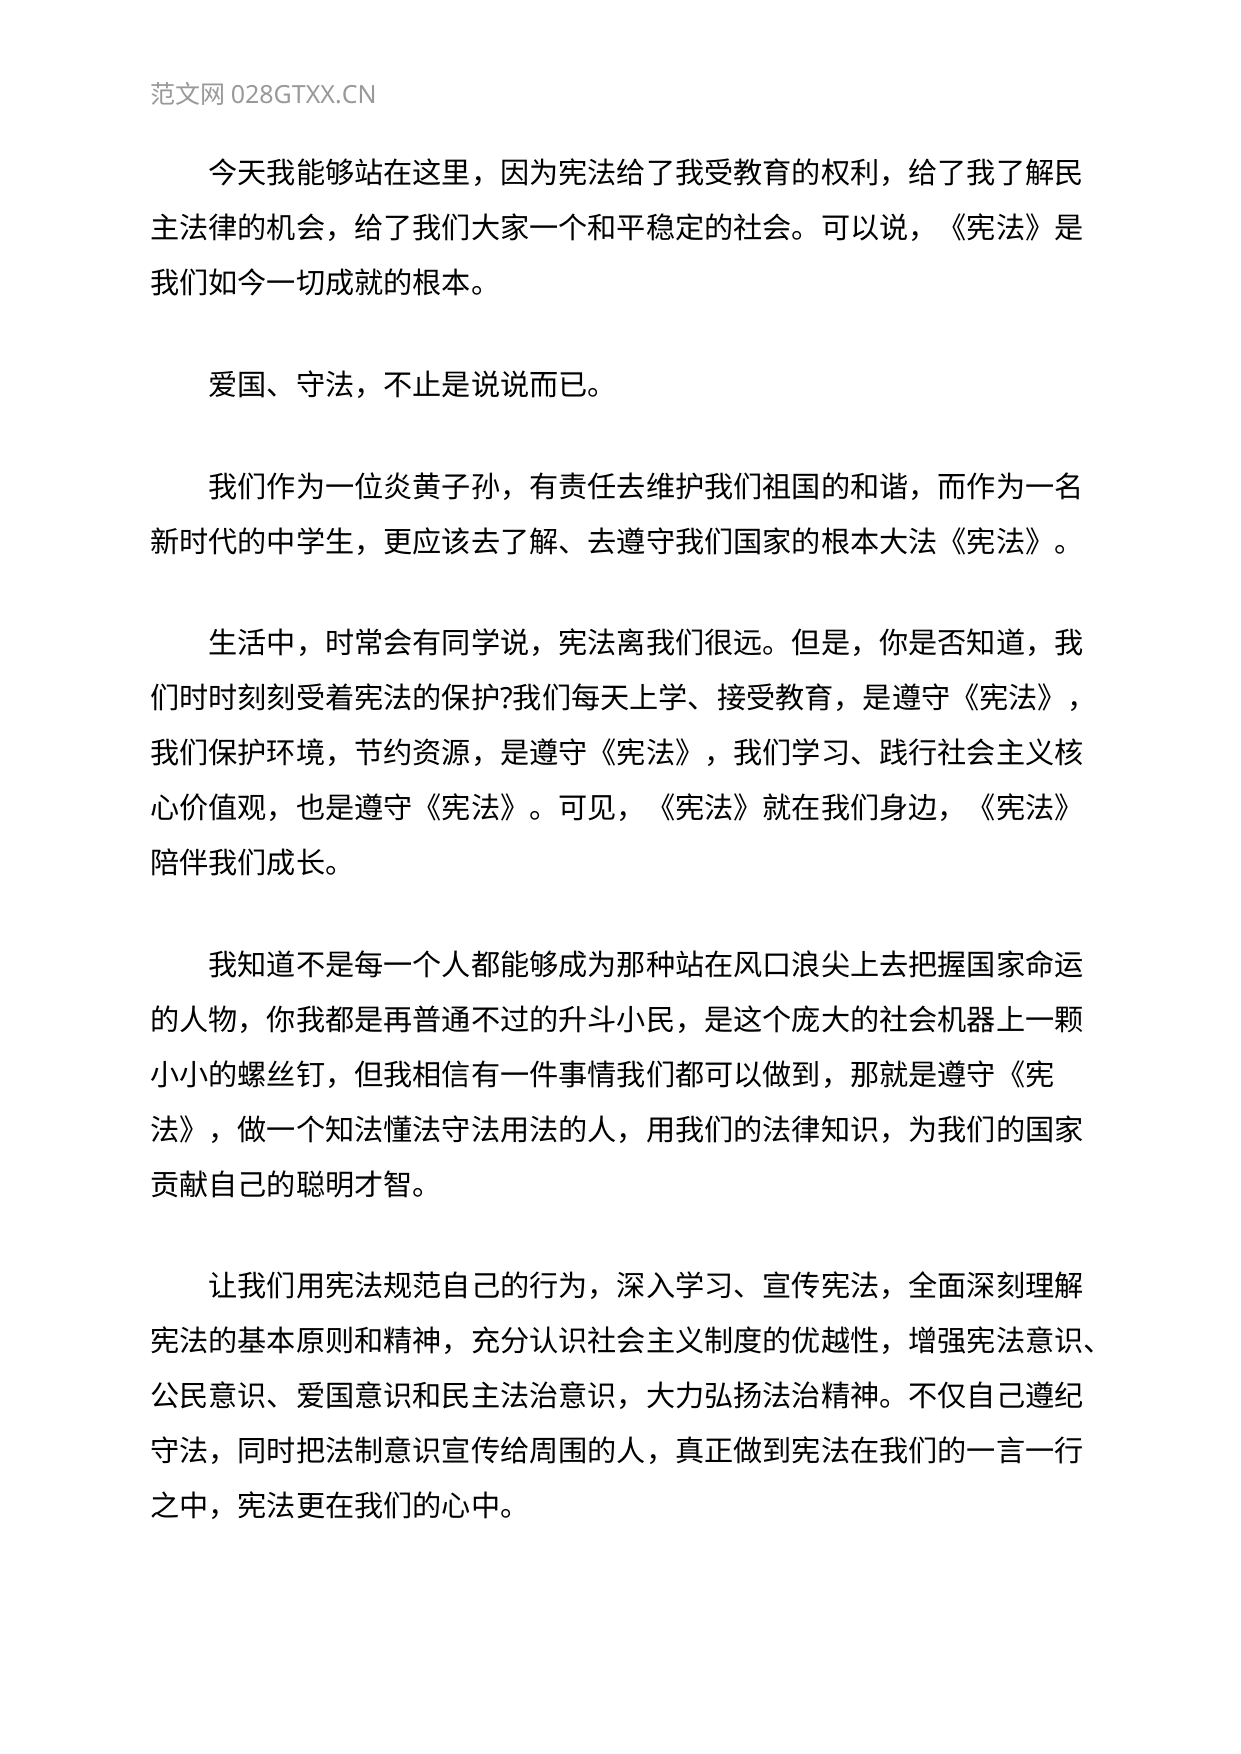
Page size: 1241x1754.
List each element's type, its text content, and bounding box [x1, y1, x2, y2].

text 我们作为一位炎黄子孙，有责任去维护我们祖国的和谐，而作为一名新时代的中学生，更应该去了解、去遵守我们国家的根本大法《宪法》。 [150, 463, 1090, 561]
text 今天我能够站在这里，因为宪法给了我受教育的权利，给了我了解民主法律的机会，给了我们大家一个和平稳定的社会。可以说，《宪法》是我们如今一切成就的根本。 [150, 150, 1090, 302]
text 生活中，时常会有同学说，宪法离我们很远。但是，你是否知道，我们时时刻刻受着宪法的保护?我们每天上学、接受教育，是遵守《宪法》，我们保护环境，节约资源，是遵守《宪法》，我们学习、践行社会主义核心价值观，也是遵守《宪法》。可见，《宪法》就在我们身边，《宪法》陪伴我们成长。 [150, 620, 1090, 882]
text 让我们用宪法规范自己的行为，深入学习、宣传宪法，全面深刻理解宪法的基本原则和精神，充分认识社会主义制度的优越性，增强宪法意识、公民意识、爱国意识和民主法治意识，大力弘扬法治精神。不仅自己遵纪守法，同时把法制意识宣传给周围的人，真正做到宪法在我们的一言一行之中，宪法更在我们的心中。 [150, 1263, 1090, 1525]
text 我知道不是每一个人都能够成为那种站在风口浪尖上去把握国家命运的人物，你我都是再普通不过的升斗小民，是这个庞大的社会机器上一颗小小的螺丝钉，但我相信有一件事情我们都可以做到，那就是遵守《宪法》，做一个知法懂法守法用法的人，用我们的法律知识，为我们的国家贡献自己的聪明才智。 [150, 941, 1090, 1203]
text 爱国、守法，不止是说说而已。 [150, 362, 1090, 404]
